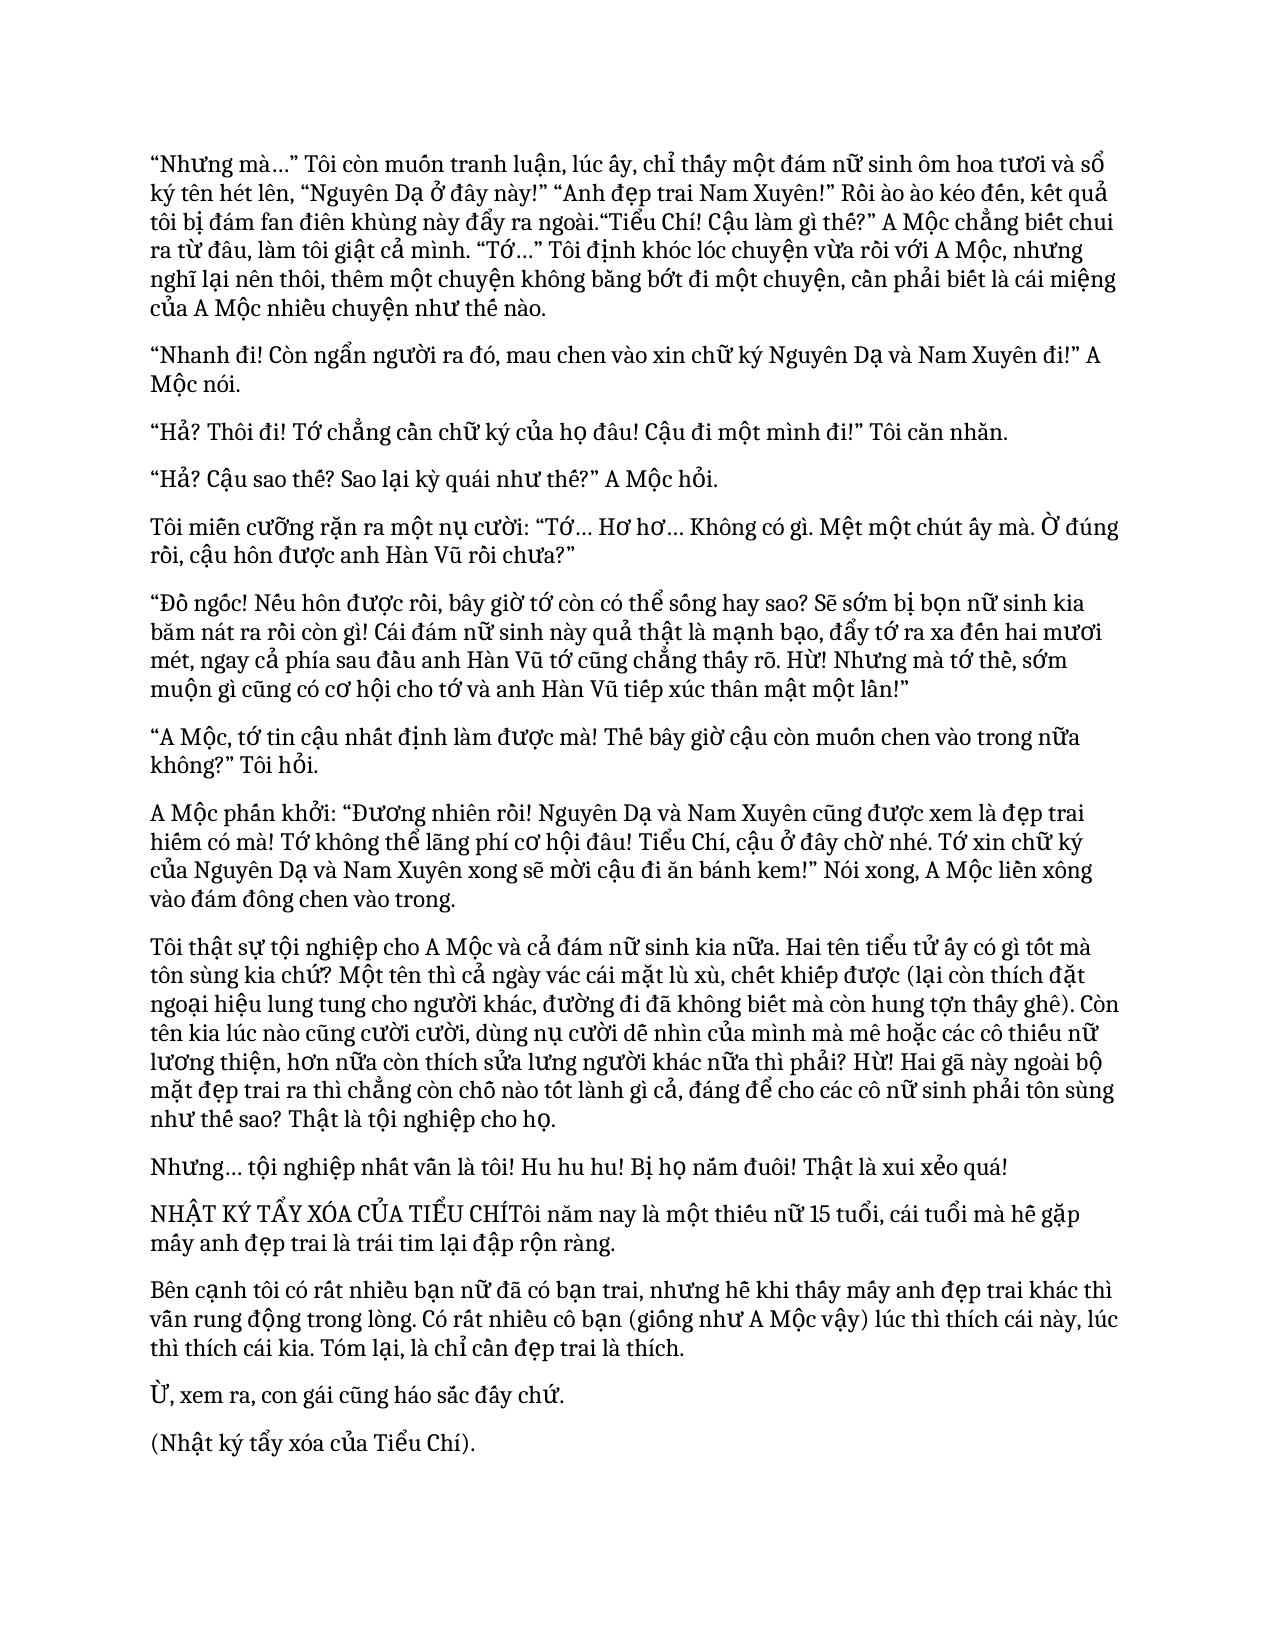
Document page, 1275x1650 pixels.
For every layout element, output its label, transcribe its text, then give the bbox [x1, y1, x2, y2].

text Nhưng… tội nghiệp nhất vẫn là tôi! Hu hu hu! Bị họ nắm đuôi! Thật là xui xẻo quá! [150, 1152, 1125, 1181]
text Bên cạnh tôi có rất nhiều bạn nữ đã có bạn trai, nhưng hễ khi thấy mấy anh đẹp trai khác thì vẫn rung động trong lòng. Có rất nhiều cô bạn (giống như A Mộc vậy) lúc thì thích cái này, lúc thì thích cái kia. Tóm lại, là chỉ cần đẹp trai là thích. [150, 1276, 1125, 1362]
text “Nhưng mà…” Tôi còn muốn tranh luận, lúc ấy, chỉ thấy một đám nữ sinh ôm hoa tươi và sổ ký tên hét lên, “Nguyên Dạ ở đây này!” “Anh đẹp trai Nam Xuyên!” Rồi ào ào kéo đến, kết quả tôi bị đám fan điên khùng này đẩy ra ngoài.“Tiểu Chí! Cậu làm gì thế?” A Mộc chẳng biết chui ra từ đâu, làm tôi giật cả mình. “Tớ…” Tôi định khóc lóc chuyện vừa rồi với A Mộc, nhưng nghĩ lại nên thôi, thêm một chuyện không bằng bớt đi một chuyện, cần phải biết là cái miệng của A Mộc nhiều chuyện như thế nào. [150, 150, 1125, 322]
text (Nhật ký tẩy xóa của Tiểu Chí). [150, 1429, 1125, 1457]
text “Hả? Cậu sao thế? Sao lại kỳ quái như thế?” A Mộc hỏi. [150, 465, 1125, 494]
text NHẬT KÝ TẨY XÓA CỦA TIỂU CHÍTôi năm nay là một thiếu nữ 15 tuổi, cái tuổi mà hễ gặp mấy anh đẹp trai là trái tim lại đập rộn ràng. [150, 1200, 1125, 1257]
text A Mộc phấn khởi: “Đương nhiên rồi! Nguyên Dạ và Nam Xuyên cũng được xem là đẹp trai hiếm có mà! Tớ không thể lãng phí cơ hội đâu! Tiểu Chí, cậu ở đây chờ nhé. Tớ xin chữ ký của Nguyên Dạ và Nam Xuyên xong sẽ mời cậu đi ăn bánh kem!” Nói xong, A Mộc liền xông vào đám đông chen vào trong. [150, 799, 1125, 914]
text “A Mộc, tớ tin cậu nhất định làm được mà! Thế bây giờ cậu còn muốn chen vào trong nữa không?” Tôi hỏi. [150, 722, 1125, 780]
text Ừ, xem ra, con gái cũng háo sắc đấy chứ. [150, 1381, 1125, 1410]
text Tôi miễn cưỡng rặn ra một nụ cười: “Tớ… Hơ hơ… Không có gì. Mệt một chút ấy mà. Ờ đúng rồi, cậu hôn được anh Hàn Vũ rồi chưa?” [150, 512, 1125, 570]
text “Hả? Thôi đi! Tớ chẳng cần chữ ký của họ đâu! Cậu đi một mình đi!” Tôi cằn nhằn. [150, 417, 1125, 446]
text “Đồ ngốc! Nếu hôn được rồi, bây giờ tớ còn có thể sống hay sao? Sẽ sớm bị bọn nữ sinh kia băm nát ra rồi còn gì! Cái đám nữ sinh này quả thật là mạnh bạo, đẩy tớ ra xa đến hai mươi mét, ngay cả phía sau đầu anh Hàn Vũ tớ cũng chẳng thấy rõ. Hừ! Nhưng mà tớ thề, sớm muộn gì cũng có cơ hội cho tớ và anh Hàn Vũ tiếp xúc thân mật một lần!” [150, 589, 1125, 704]
text Tôi thật sự tội nghiệp cho A Mộc và cả đám nữ sinh kia nữa. Hai tên tiểu tử ấy có gì tốt mà tôn sùng kia chứ? Một tên thì cả ngày vác cái mặt lù xù, chết khiếp được (lại còn thích đặt ngoại hiệu lung tung cho người khác, đường đi đã không biết mà còn hung tợn thấy ghê). Còn tên kia lúc nào cũng cười cười, dùng nụ cười dễ nhìn của mình mà mê hoặc các cô thiếu nữ lương thiện, hơn nữa còn thích sửa lưng người khác nữa thì phải? Hừ! Hai gã này ngoài bộ mặt đẹp trai ra thì chẳng còn chỗ nào tốt lành gì cả, đáng để cho các cô nữ sinh phải tôn sùng như thế sao? Thật là tội nghiệp cho họ. [150, 932, 1125, 1134]
text “Nhanh đi! Còn ngẩn người ra đó, mau chen vào xin chữ ký Nguyên Dạ và Nam Xuyên đi!” A Mộc nói. [150, 341, 1125, 399]
